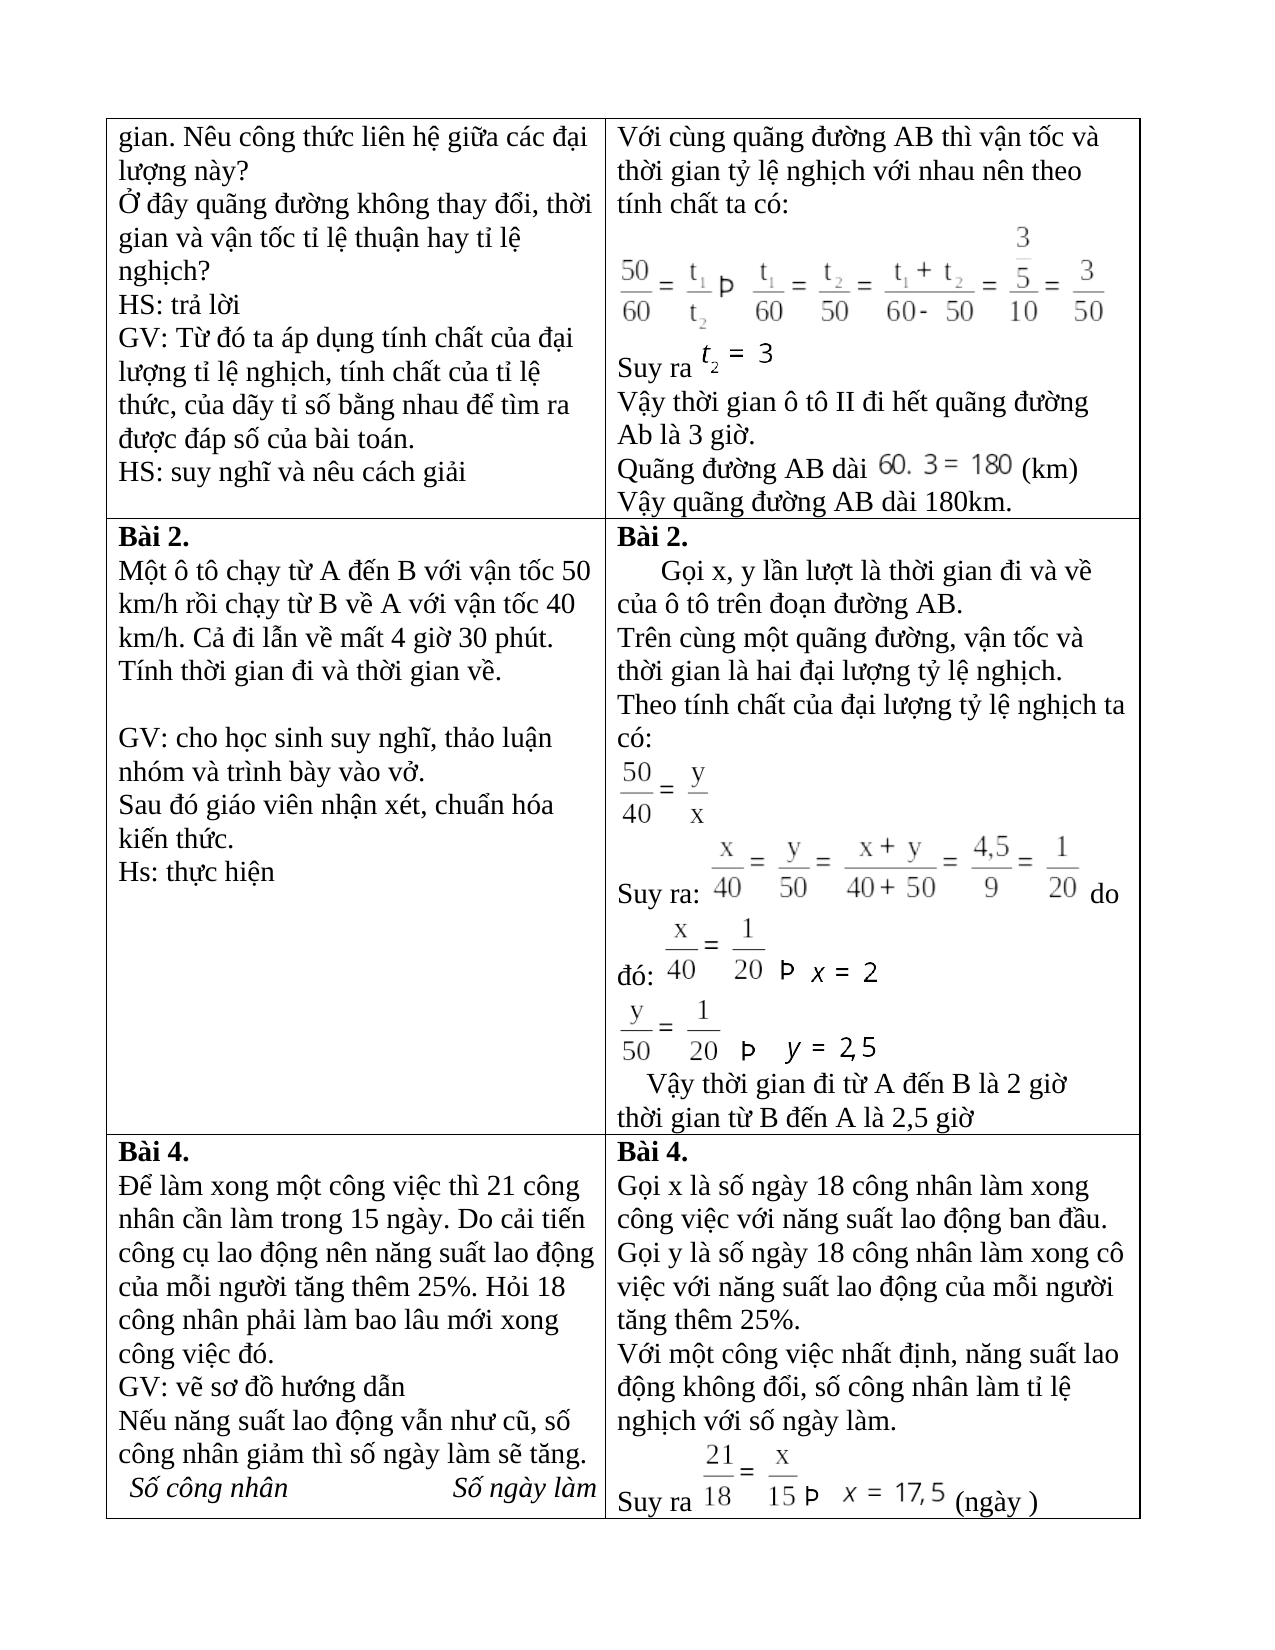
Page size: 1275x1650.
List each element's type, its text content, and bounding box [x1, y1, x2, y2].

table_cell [107, 1135, 605, 1518]
table_cell Bài 2. Một ô tô chạy từ A đến B với vận tốc 50 km/h rồi chạy từ B về A với vận tốc 40 km/h. Cả đi lẫn về mất 4 giờ 30 phút. Tính thời gian đi và thời gian về. GV: cho học sinh suy nghĩ, thảo luận nhóm và trình bày vào vở. Sau đó giáo viên nhận xét, chuẩn hóa kiến thức. Hs: thực hiện [107, 519, 605, 1133]
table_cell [606, 119, 1139, 518]
table_cell Bài 2. Gọi x, y lần lượt là thời gian đi và về của ô tô trên đoạn đường AB. Trên cùng một quãng đường, vận tốc và thời gian là hai đại lượng tỷ lệ nghịch. Theo tính chất của đại lượng tỷ lệ nghịch ta có: Suy ra: do đó: Vậy thời gian đi từ A đến B là 2 giờ thời gian từ B đến A là 2,5 giờ [606, 519, 1139, 1133]
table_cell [606, 1135, 1139, 1518]
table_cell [107, 119, 605, 518]
